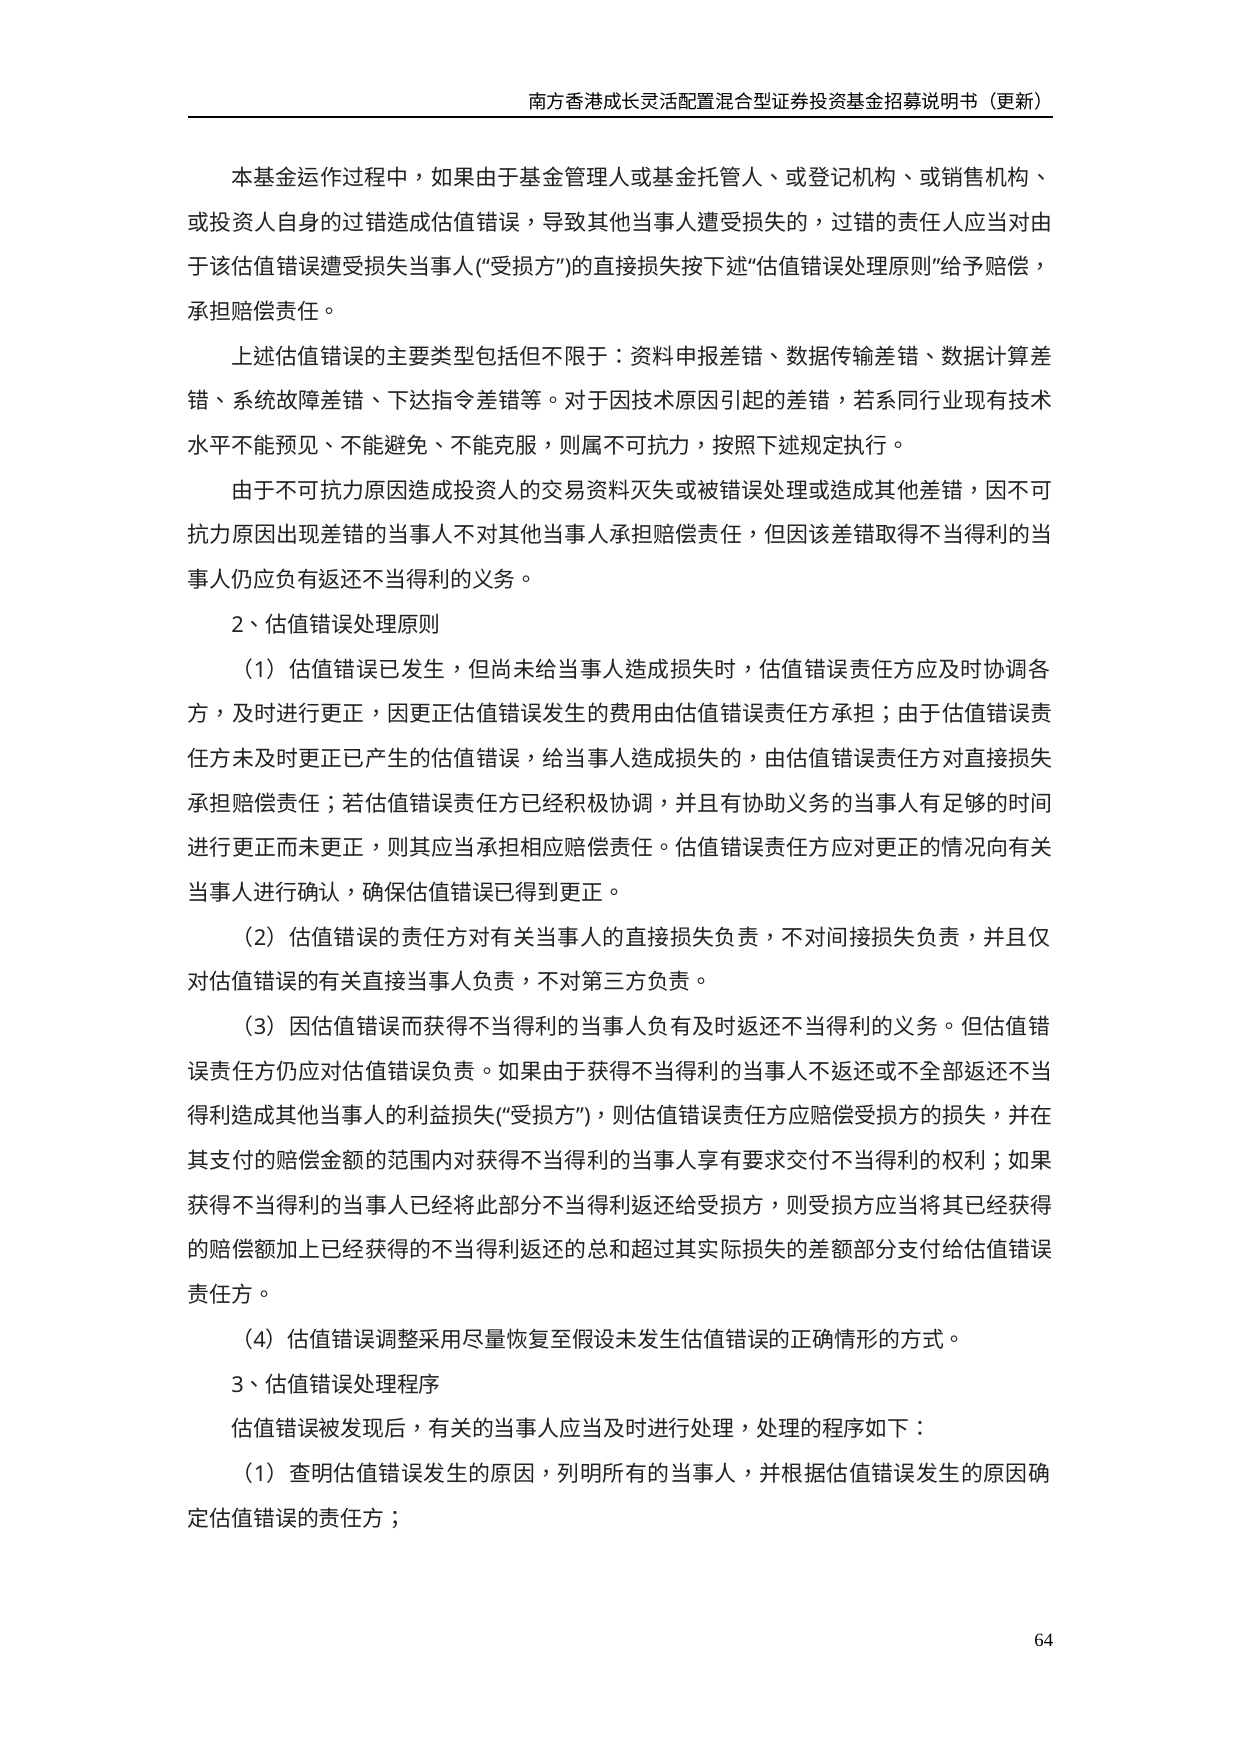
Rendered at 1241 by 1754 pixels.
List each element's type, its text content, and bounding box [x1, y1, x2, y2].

text 估值错误被发现后，有关的当事人应当及时进行处理，处理的程序如下： [187, 1413, 1053, 1443]
text （4）估值错误调整采用尽量恢复至假设未发生估值错误的正确情形的方式。 [187, 1324, 1053, 1354]
text （3）因估值错误而获得不当得利的当事人负有及时返还不当得利的义务。但估值错误责任方仍应对估值错误负责。如果由于获得不当得利的当事人不返还或不全部返还不当得利造成其他当事人的利益损失(“受损方”)，则估值错误责任方应赔偿受损方的损失，并在其支付的赔偿金额的范围内对获得不当得利的当事人享有要求交付不当得利的权利；如果获得不当得利的当事人已经将此部分不当得利返还给受损方，则受损方应当将其已经获得的赔偿额加上已经获得的不当得利返还的总和超过其实际损失的差额部分支付给估值错误责任方。 [187, 1011, 1053, 1309]
text 3、估值错误处理程序 [187, 1368, 1053, 1398]
text 本基金运作过程中，如果由于基金管理人或基金托管人、或登记机构、或销售机构、或投资人自身的过错造成估值错误，导致其他当事人遭受损失的，过错的责任人应当对由于该估值错误遭受损失当事人(“受损方”)的直接损失按下述“估值错误处理原则”给予赔偿，承担赔偿责任。 [187, 162, 1053, 326]
text （1）估值错误已发生，但尚未给当事人造成损失时，估值错误责任方应及时协调各方，及时进行更正，因更正估值错误发生的费用由估值错误责任方承担；由于估值错误责任方未及时更正已产生的估值错误，给当事人造成损失的，由估值错误责任方对直接损失承担赔偿责任；若估值错误责任方已经积极协调，并且有协助义务的当事人有足够的时间进行更正而未更正，则其应当承担相应赔偿责任。估值错误责任方应对更正的情况向有关当事人进行确认，确保估值错误已得到更正。 [187, 653, 1053, 907]
text 上述估值错误的主要类型包括但不限于：资料申报差错、数据传输差错、数据计算差错、系统故障差错、下达指令差错等。对于因技术原因引起的差错，若系同行业现有技术水平不能预见、不能避免、不能克服，则属不可抗力，按照下述规定执行。 [187, 341, 1053, 460]
text （2）估值错误的责任方对有关当事人的直接损失负责，不对间接损失负责，并且仅对估值错误的有关直接当事人负责，不对第三方负责。 [187, 922, 1053, 996]
text 2、估值错误处理原则 [187, 609, 1053, 639]
text （1）查明估值错误发生的原因，列明所有的当事人，并根据估值错误发生的原因确定估值错误的责任方； [187, 1458, 1053, 1532]
text 由于不可抗力原因造成投资人的交易资料灭失或被错误处理或造成其他差错，因不可抗力原因出现差错的当事人不对其他当事人承担赔偿责任，但因该差错取得不当得利的当事人仍应负有返还不当得利的义务。 [187, 475, 1053, 594]
